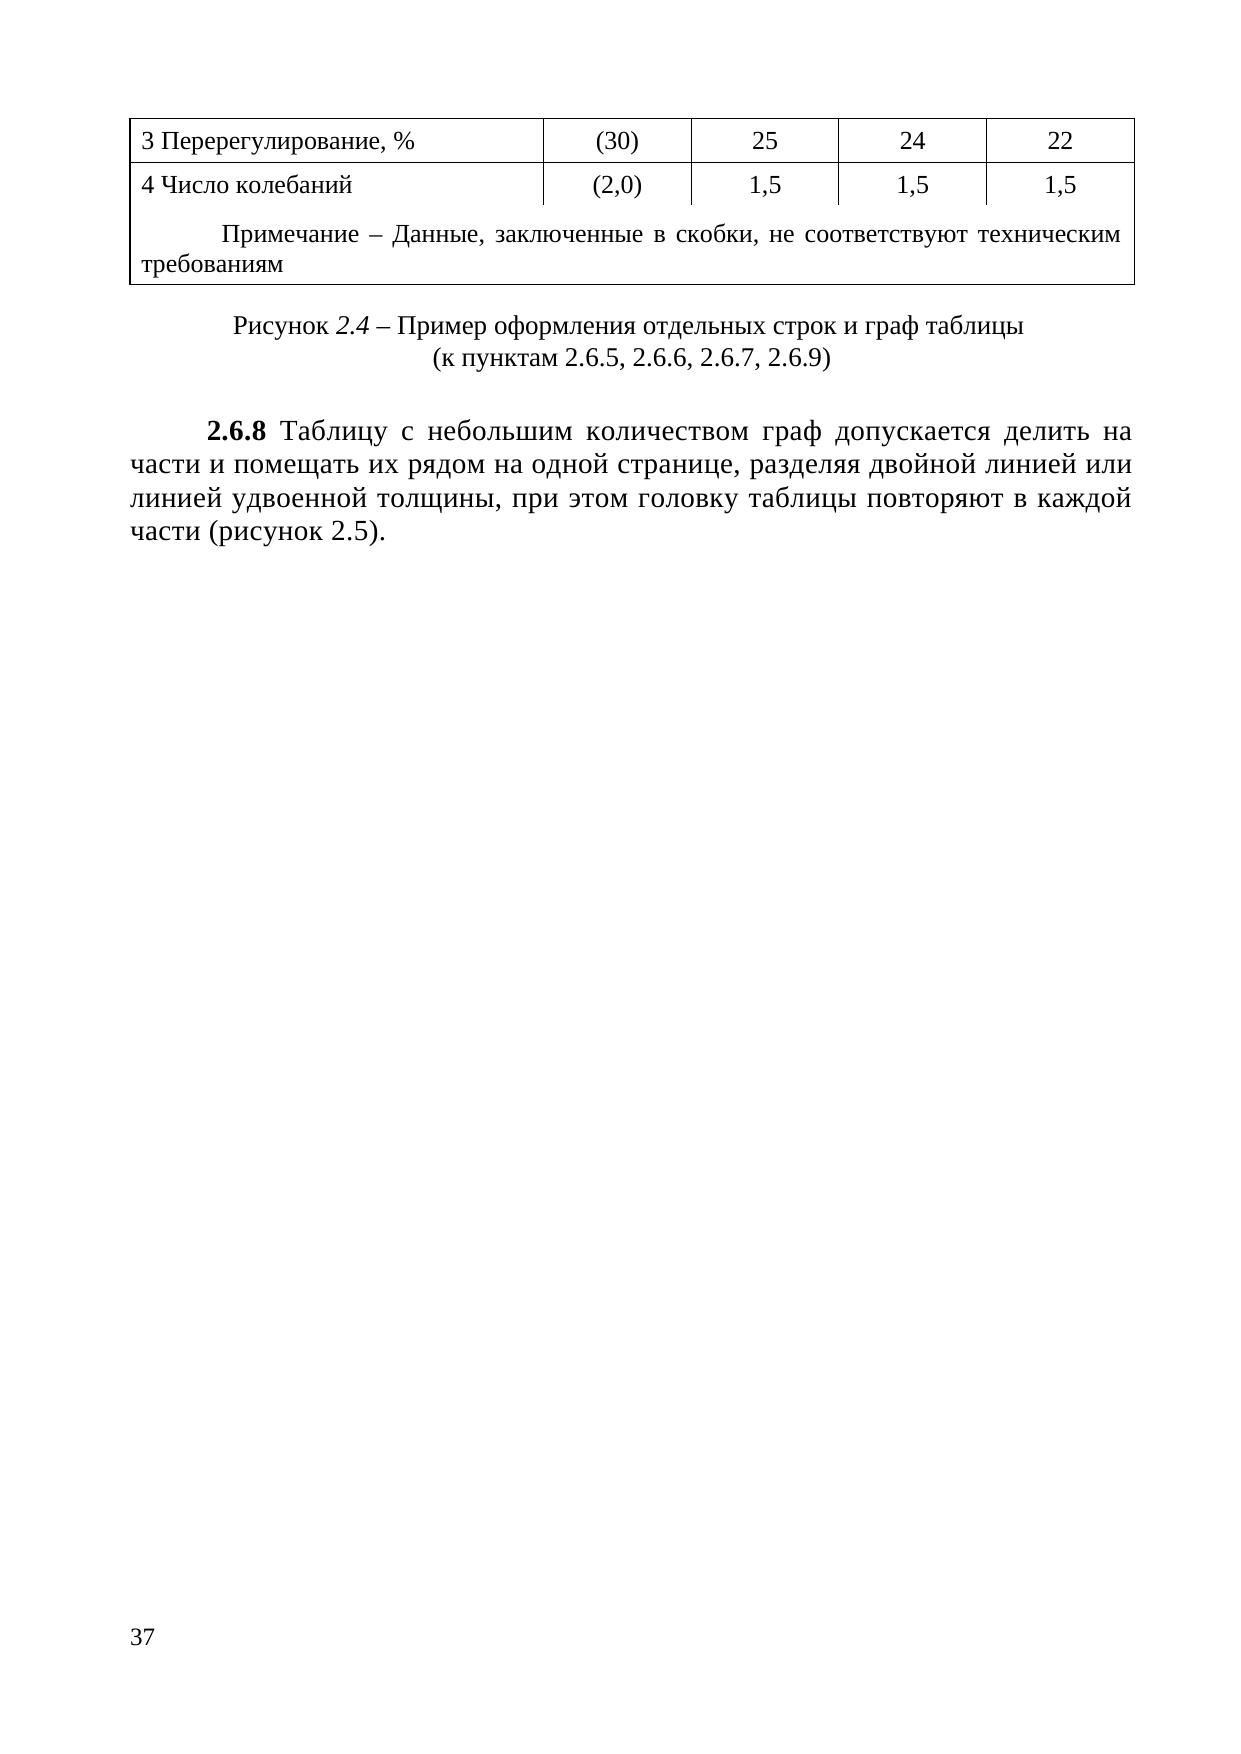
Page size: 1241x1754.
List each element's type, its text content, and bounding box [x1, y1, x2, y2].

table_cell 22 [987, 119, 1134, 162]
table_cell 4 Число колебаний [131, 163, 543, 205]
table_cell 24 [839, 119, 986, 162]
table_cell 25 [692, 119, 838, 162]
table_cell Примечание – Данные, заключенные в скобки, не соответствуют техническим требованиям [131, 205, 1134, 284]
table_cell (2,0) [544, 163, 691, 205]
text 2.6.8 Таблицу с небольшим количеством граф допускается делить на части и помещать их рядом на одной странице, разделяя двойной линией или линией удвоенной толщины, при этом головку таблицы повторяют в каждой части (рисунок 2.5). [130, 413, 1134, 547]
table_cell 1,5 [987, 163, 1134, 205]
table_cell (30) [544, 119, 691, 162]
text Рисунок 2.4 – Пример оформления отдельных строк и граф таблицы (к пунктам 2.6.5, 2.6.6, 2.6.7, 2.6.9) [130, 309, 1134, 372]
table_cell 3 Перерегулирование, % [131, 119, 543, 162]
table_cell 1,5 [692, 163, 838, 205]
table_cell 1,5 [839, 163, 986, 205]
